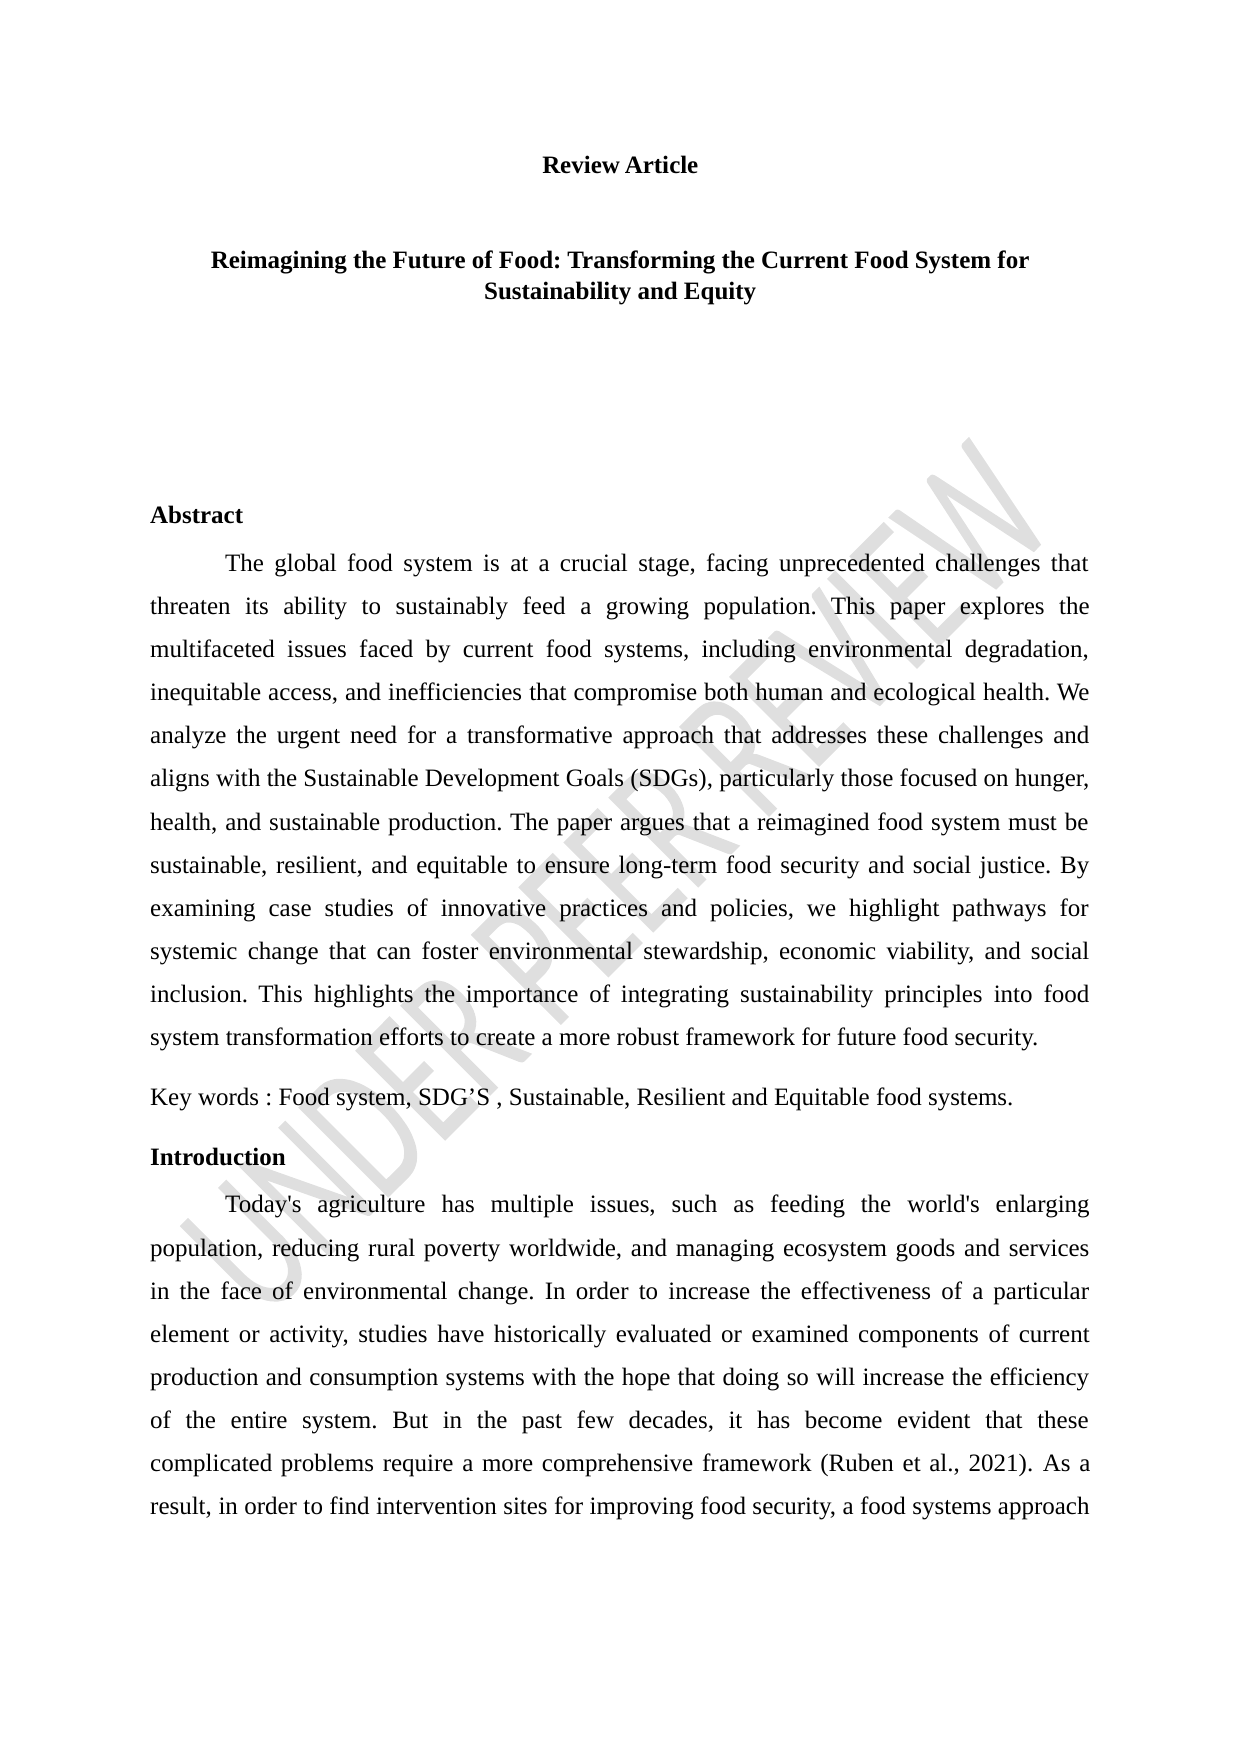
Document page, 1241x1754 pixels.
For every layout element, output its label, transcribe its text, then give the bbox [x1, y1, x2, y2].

text The global food system is at a crucial stage, facing unprecedented challenges that threaten its ability to sustainably feed a growing population. This paper explores the multifaceted issues faced by current food systems, including environmental degradation, inequitable access, and inefficiencies that compromise both human and ecological health. We analyze the urgent need for a transformative approach that addresses these challenges and aligns with the Sustainable Development Goals (SDGs), particularly those focused on hunger, health, and sustainable production. The paper argues that a reimagined food system must be sustainable, resilient, and equitable to ensure long-term food security and social justice. By examining case studies of innovative practices and policies, we highlight pathways for systemic change that can foster environmental stewardship, economic viability, and social inclusion. This highlights the importance of integrating sustainability principles into food system transformation efforts to create a more robust framework for future food security. [150, 548, 1090, 1051]
text Key words : Food system, SDG’S , Sustainable, Resilient and Equitable food systems. [150, 1082, 1090, 1111]
text Review Article [150, 150, 1090, 179]
text Abstract [150, 500, 1090, 529]
text Reimagining the Future of Food: Transforming the Current Food System for Sustainability and Equity [150, 245, 1090, 305]
text Introduction [150, 1142, 1090, 1171]
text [150, 1189, 1090, 1520]
